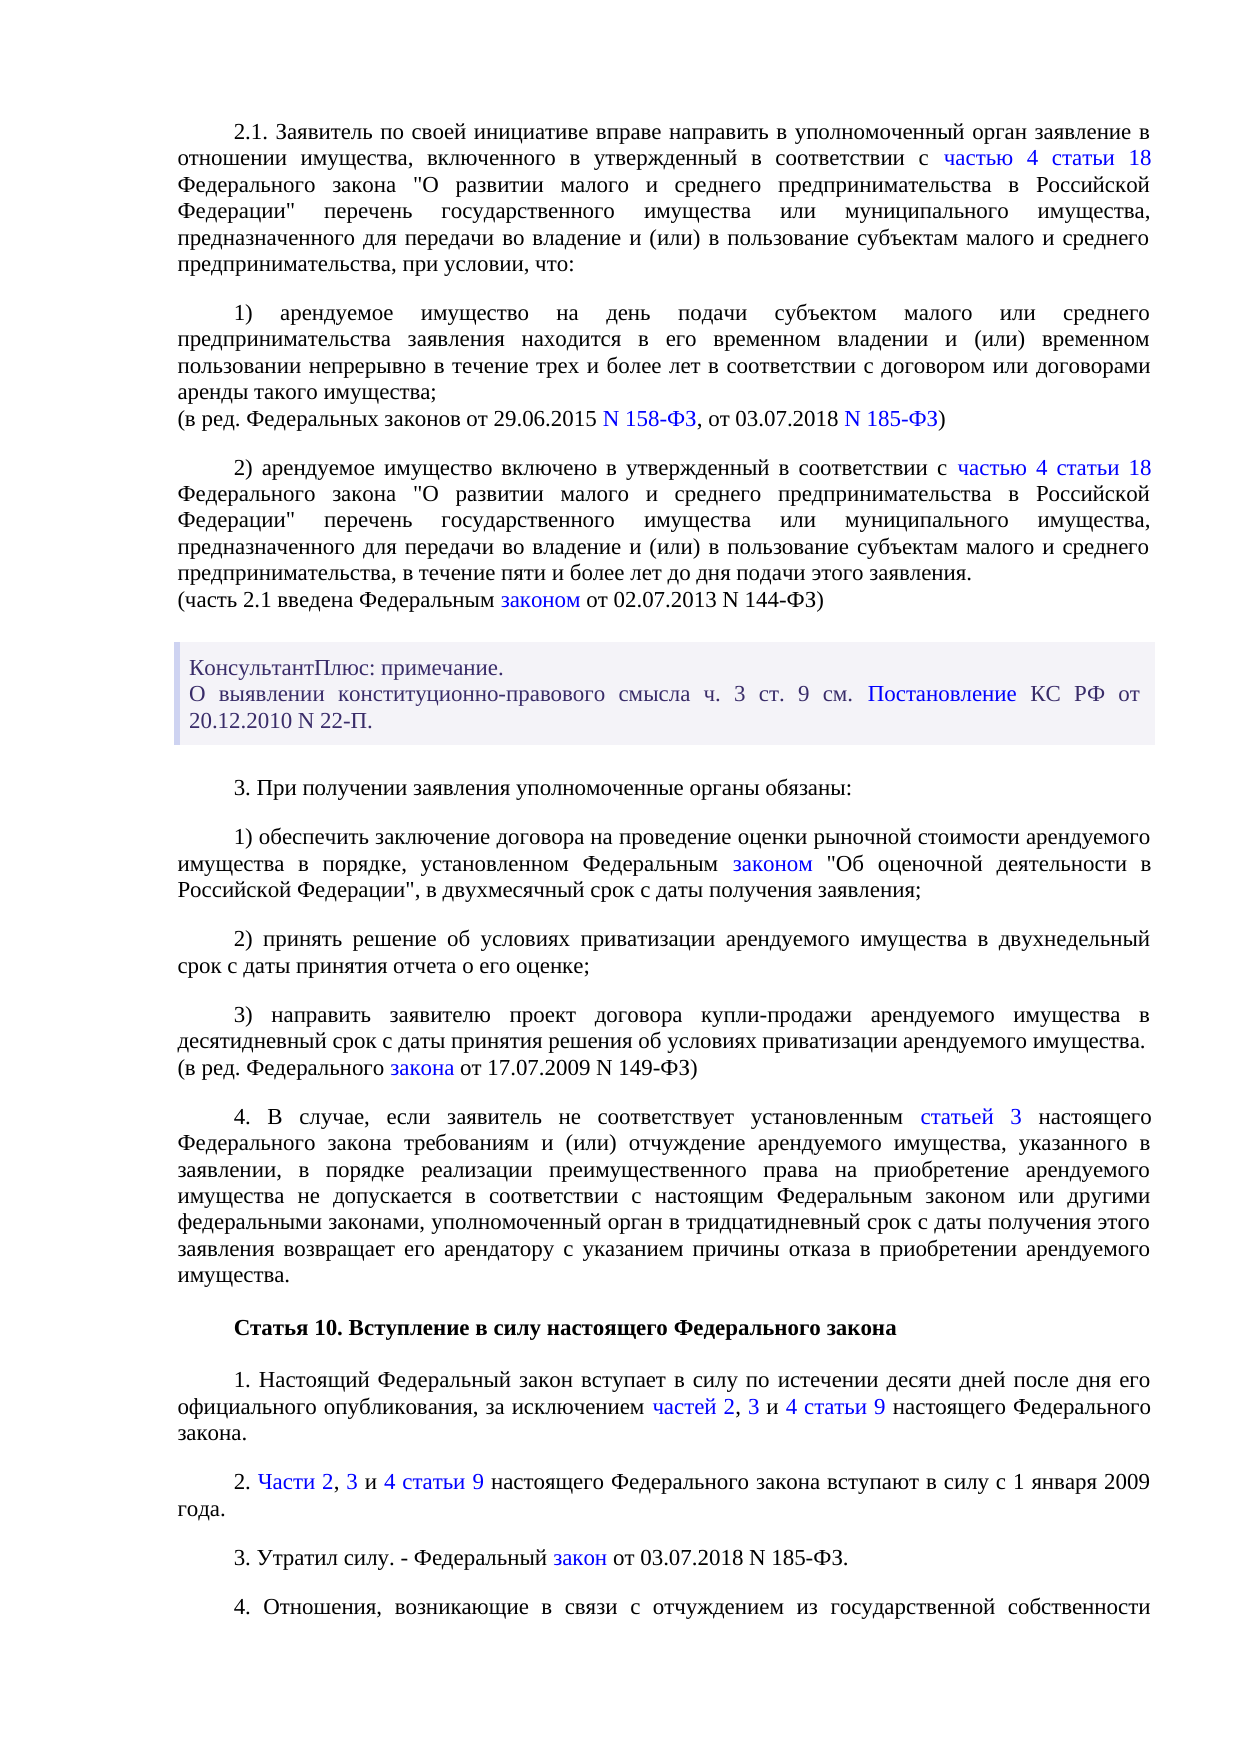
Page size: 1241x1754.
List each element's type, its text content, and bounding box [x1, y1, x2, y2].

text 2. Части 2, 3 и 4 статьи 9 настоящего Федерального закона вступают в силу с 1 января 2009 года. [177, 1468, 1152, 1521]
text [177, 1593, 1152, 1620]
text 1) обеспечить заключение договора на проведение оценки рыночной стоимости арендуемого имущества в порядке, установленном Федеральным законом "Об оценочной деятельности в Российской Федерации", в двухмесячный срок с даты получения заявления; [177, 823, 1152, 902]
text 3. При получении заявления уполномоченные органы обязаны: [177, 774, 1152, 800]
text (часть 2.1 введена Федеральным законом от 02.07.2013 N 144-ФЗ) [177, 586, 1152, 612]
text (в ред. Федерального закона от 17.07.2009 N 149-ФЗ) [177, 1054, 1152, 1080]
text 2) принять решение об условиях приватизации арендуемого имущества в двухнедельный срок с даты принятия отчета о его оценке; [177, 925, 1152, 978]
text (в ред. Федеральных законов от 29.06.2015 N 158-ФЗ, от 03.07.2018 N 185-ФЗ) [177, 404, 1152, 431]
title Статья 10. Вступление в силу настоящего Федерального закона [177, 1314, 1152, 1340]
text 3. Утратил силу. - Федеральный закон от 03.07.2018 N 185-ФЗ. [177, 1544, 1152, 1570]
text 1) арендуемое имущество на день подачи субъектом малого или среднего предпринимательства заявления находится в его временном владении и (или) временном пользовании непрерывно в течение трех и более лет в соответствии с договором или договорами аренды такого имущества; [177, 299, 1152, 404]
text 4. В случае, если заявитель не соответствует установленным статьей 3 настоящего Федерального закона требованиям и (или) отчуждение арендуемого имущества, указанного в заявлении, в порядке реализации преимущественного права на приобретение арендуемого имущества не допускается в соответствии с настоящим Федеральным законом или другими федеральными законами, уполномоченный орган в тридцатидневный срок с даты получения этого заявления возвращает его арендатору с указанием причины отказа в приобретении арендуемого имущества. [177, 1103, 1152, 1287]
text 3) направить заявителю проект договора купли-продажи арендуемого имущества в десятидневный срок с даты принятия решения об условиях приватизации арендуемого имущества. [177, 1001, 1152, 1054]
text 2.1. Заявитель по своей инициативе вправе направить в уполномоченный орган заявление в отношении имущества, включенного в утвержденный в соответствии с частью 4 статьи 18 Федерального закона "О развитии малого и среднего предпринимательства в Российской Федерации" перечень государственного имущества или муниципального имущества, предназначенного для передачи во владение и (или) в пользование субъектам малого и среднего предпринимательства, при условии, что: [177, 118, 1152, 276]
text 1. Настоящий Федеральный закон вступает в силу по истечении десяти дней после дня его официального опубликования, за исключением частей 2, 3 и 4 статьи 9 настоящего Федерального закона. [177, 1366, 1152, 1446]
text 2) арендуемое имущество включено в утвержденный в соответствии с частью 4 статьи 18 Федерального закона "О развитии малого и среднего предпринимательства в Российской Федерации" перечень государственного имущества или муниципального имущества, предназначенного для передачи во владение и (или) в пользование субъектам малого и среднего предпринимательства, в течение пяти и более лет до дня подачи этого заявления. [177, 454, 1152, 586]
table_header КонсультантПлюс: примечание. О выявлении конституционно-правового смысла ч. 3 ст. 9 см. Постановление КС РФ от 20.12.2010 N 22-П. [180, 642, 1149, 745]
